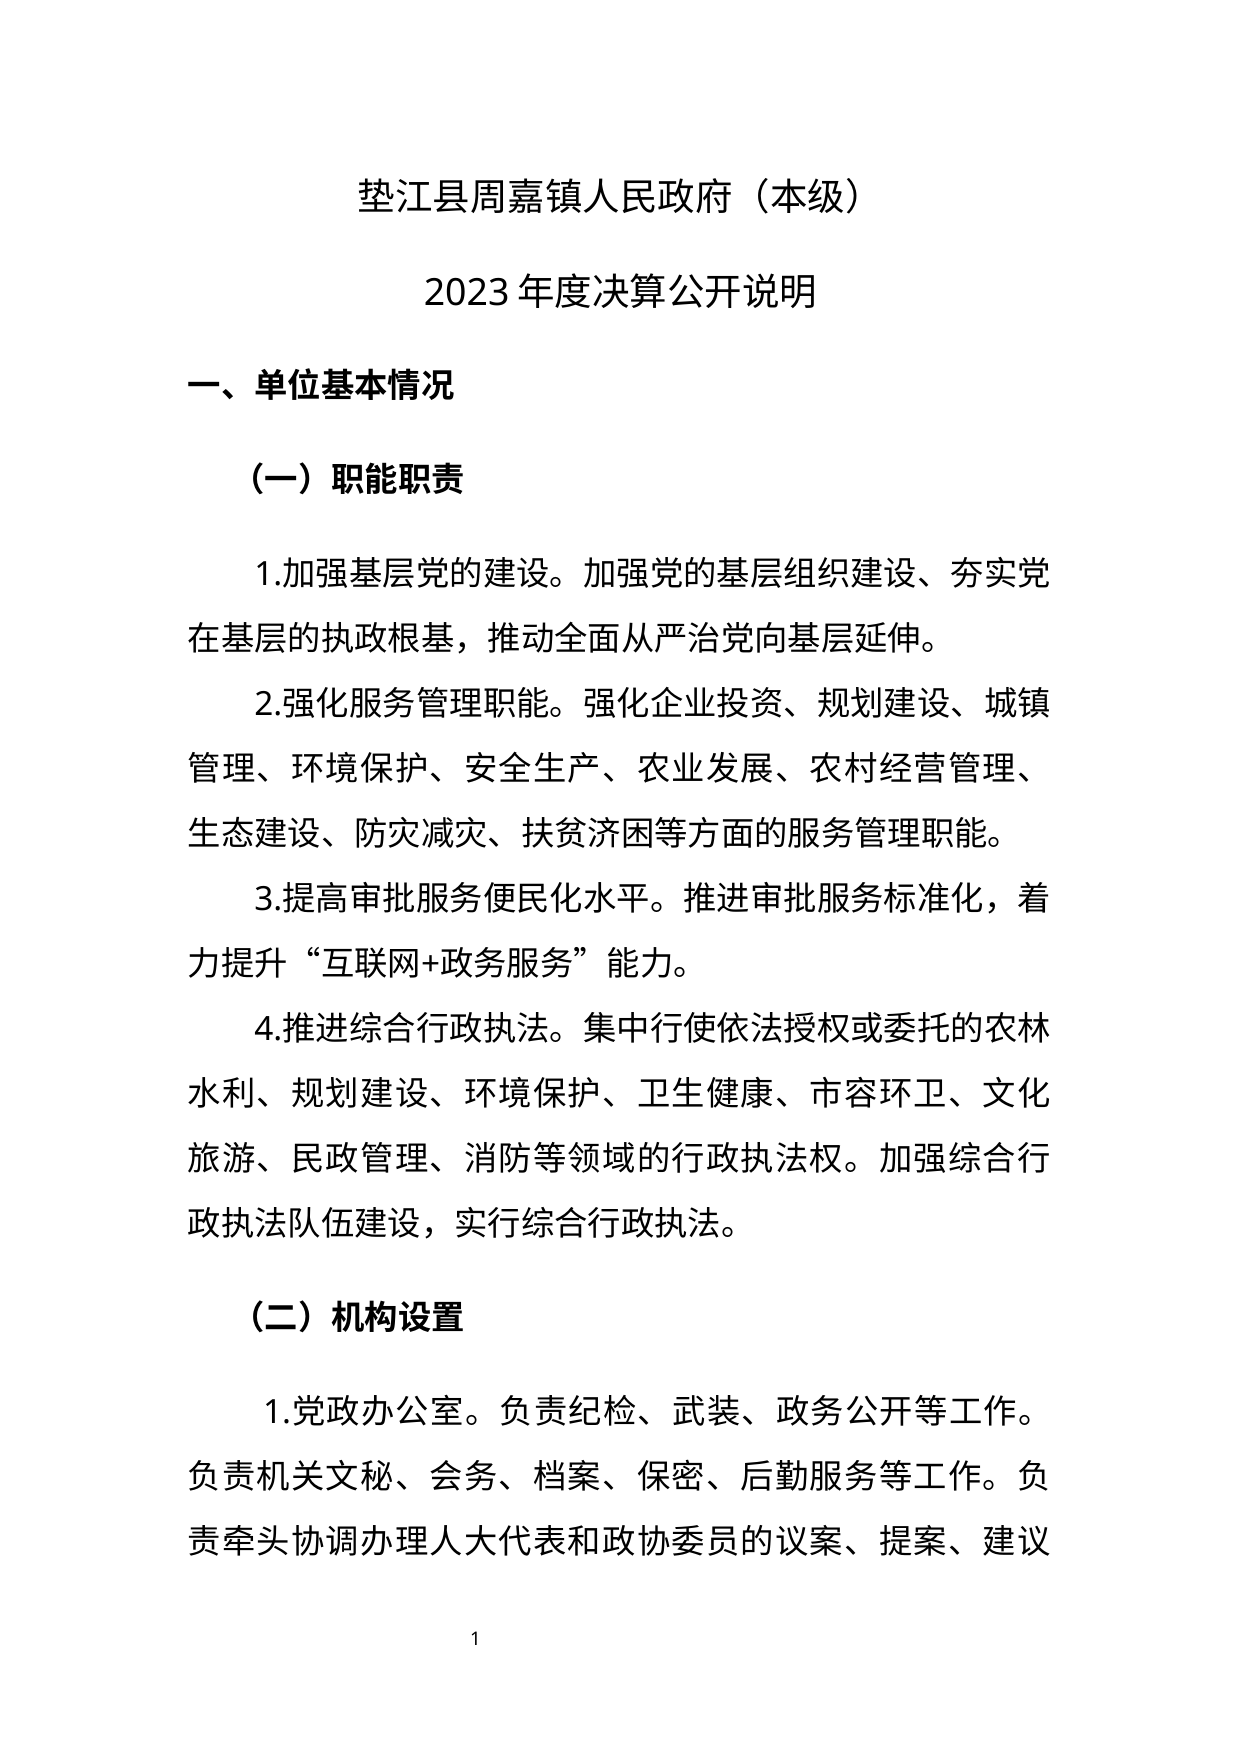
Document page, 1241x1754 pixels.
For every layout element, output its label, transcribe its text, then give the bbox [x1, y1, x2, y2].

text 一、单位基本情况 [187, 350, 1053, 415]
text 垫江县周嘉镇人民政府（本级） [187, 162, 1053, 227]
text 2.强化服务管理职能。强化企业投资、规划建设、城镇管理、环境保护、安全生产、农业发展、农村经营管理、生态建设、防灾减灾、扶贫济困等方面的服务管理职能。 [187, 669, 1053, 864]
text （二）机构设置 [187, 1283, 1053, 1348]
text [187, 1377, 1053, 1572]
text 4.推进综合行政执法。集中行使依法授权或委托的农林水利、规划建设、环境保护、卫生健康、市容环卫、文化旅游、民政管理、消防等领域的行政执法权。加强综合行政执法队伍建设，实行综合行政执法。 [187, 994, 1053, 1254]
text 2023年度决算公开说明 [187, 256, 1053, 321]
text 3.提高审批服务便民化水平。推进审批服务标准化，着力提升“互联网+政务服务”能力。 [187, 864, 1053, 994]
text （一）职能职责 [187, 444, 1053, 509]
text 1.加强基层党的建设。加强党的基层组织建设、夯实党在基层的执政根基，推动全面从严治党向基层延伸。 [187, 539, 1053, 669]
